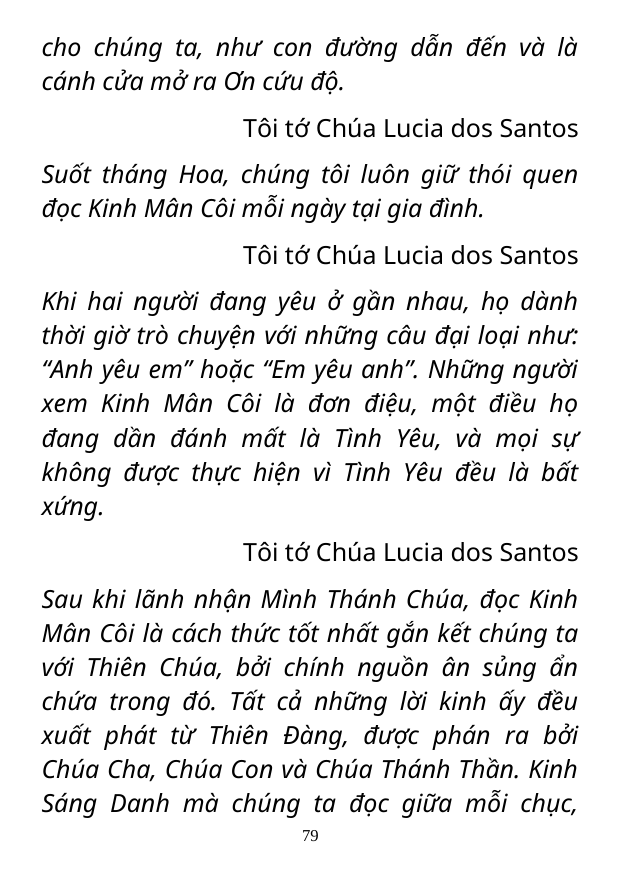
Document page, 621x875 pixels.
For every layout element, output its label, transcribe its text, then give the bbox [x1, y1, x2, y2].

text Tôi tớ Chúa Lucia dos Santos [41, 237, 579, 271]
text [41, 29, 579, 98]
text Suốt tháng Hoa, chúng tôi luôn giữ thói quen đọc Kinh Mân Côi mỗi ngày tại gia đình. [41, 157, 579, 225]
text Khi hai người đang yêu ở gần nhau, họ dành thời giờ trò chuyện với những câu đại loại như: “Anh yêu em” hoặc “Em yêu anh”. Những người xem Kinh Mân Côi là đơn điệu, một điều họ đang dần đánh mất là Tình Yêu, và mọi sự không được thực hiện vì Tình Yêu đều là bất xứng. [41, 284, 579, 522]
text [41, 581, 579, 820]
text Tôi tớ Chúa Lucia dos Santos [41, 535, 579, 569]
text Tôi tớ Chúa Lucia dos Santos [41, 110, 579, 144]
